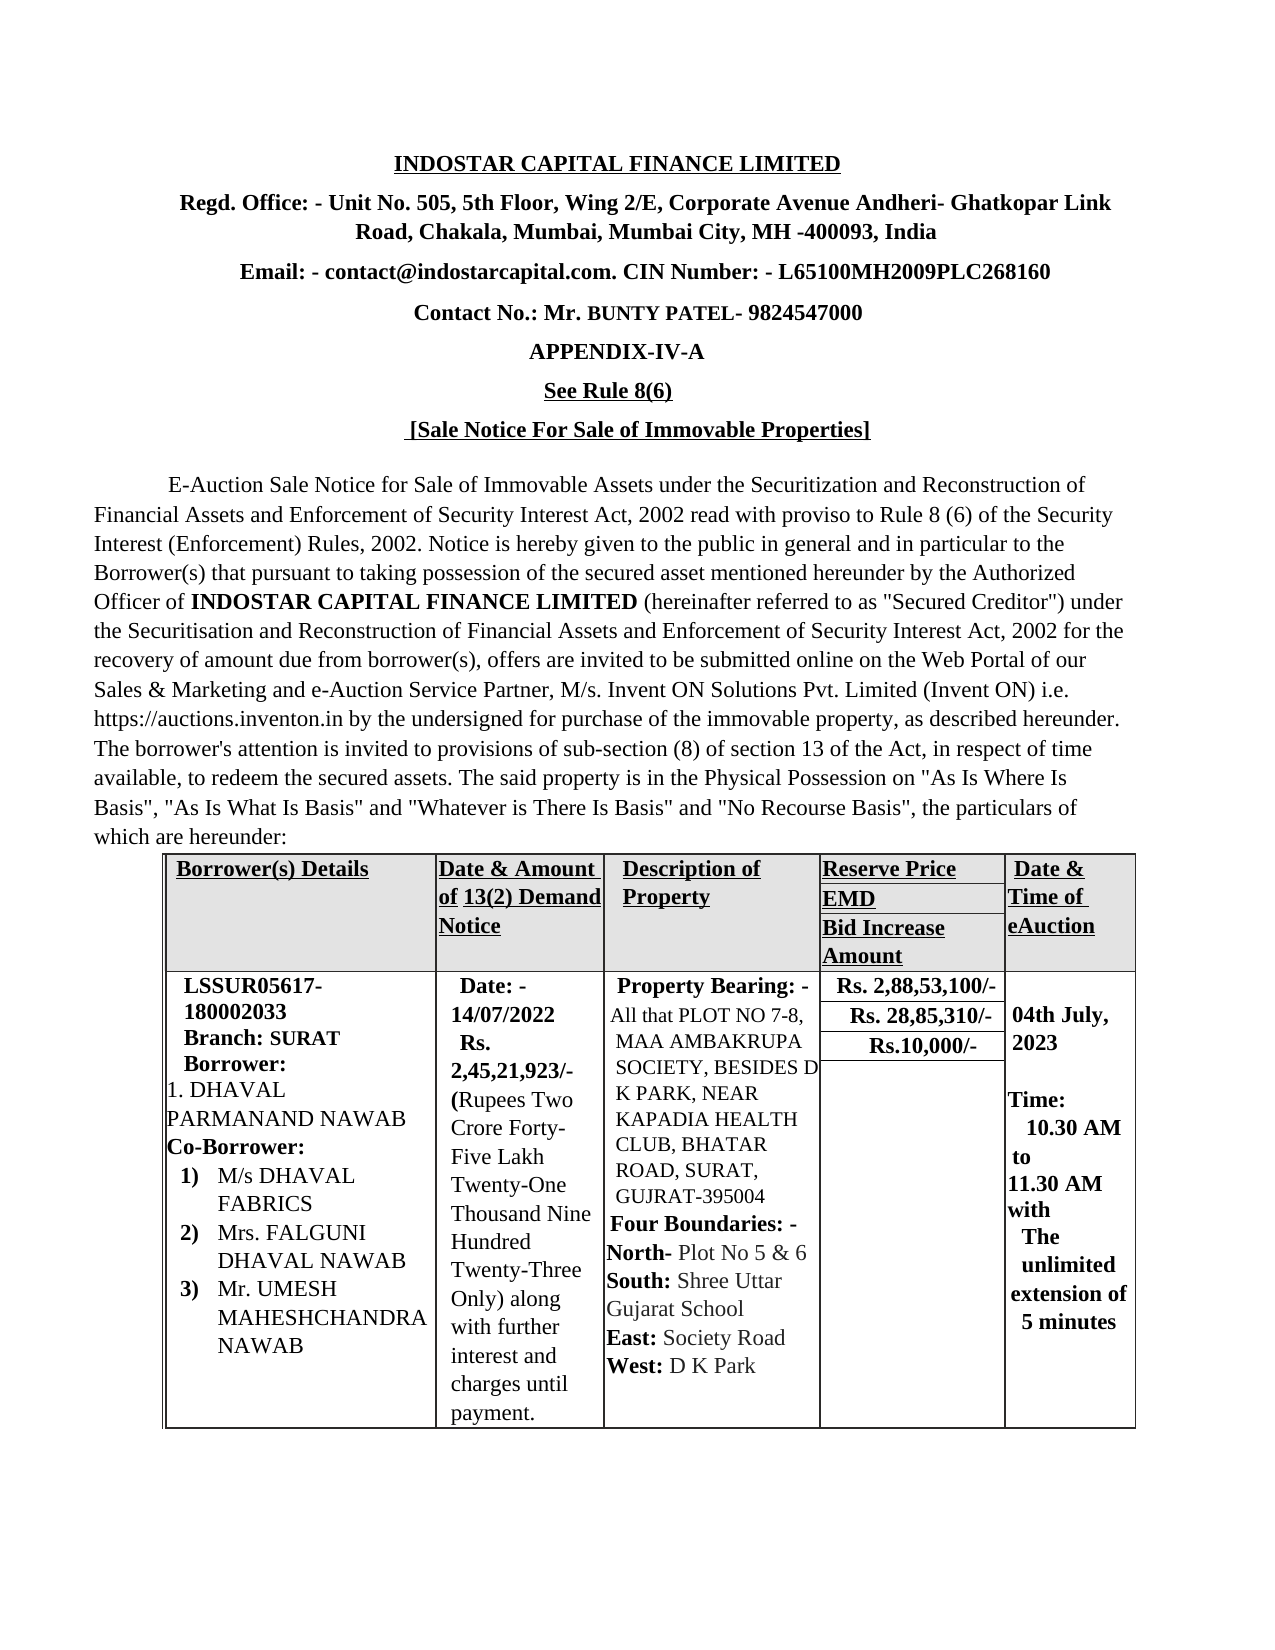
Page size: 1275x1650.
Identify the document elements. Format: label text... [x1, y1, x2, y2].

text Email: - contact@indostarcapital.com. CIN Number: - L65100MH2009PLC268160 [148, 258, 1143, 285]
text The borrower's attention is invited to provisions of sub-section (8) of section 13 of the Act, in respect of time available, to redeem the secured assets. The said property is in the Physical Possession on "As Is Where Is Basis", "As Is What Is Basis" and "Whatever is There Is Basis" and "No Recourse Basis", the particulars of which are hereunder: [94, 735, 1125, 849]
table_cell Rs. 2,88,53,100/- [821, 972, 1004, 1001]
table_cell 04th July, 2023 Time: 10.30 AM to 11.30 AM with The unlimited extension of 5 minutes [1006, 972, 1135, 1427]
text [Sale Notice For Sale of Immovable Properties] [133, 416, 1142, 442]
text Regd. Office: - Unit No. 505, 5th Floor, Wing 2/E, Corporate Avenue Andheri- Ghatkopar Link Road, Chakala, Mumbai, Mumbai City, MH -400093, India [148, 189, 1143, 244]
table_cell Property Bearing: - All that PLOT NO 7-8, MAA AMBAKRUPA SOCIETY, BESIDES D K PARK, NEAR KAPADIA HEALTH CLUB, BHATAR ROAD, SURAT, GUJRAT-395004 Four Boundaries: - North- Plot No 5 & 6 South: Shree Uttar Gujarat School East: Society Road West: D K Park [605, 972, 819, 1427]
text See Rule 8(6) [470, 377, 1130, 403]
text APPENDIX-IV-A [146, 338, 1130, 364]
table_cell LSSUR05617-180002033 Branch: SURAT Borrower: 1. DHAVAL PARMANAND NAWAB Co-Borrower: M/s DHAVAL FABRICS Mrs. FALGUNI DHAVAL NAWAB Mr. UMESH MAHESHCHANDRA NAWAB [167, 972, 435, 1427]
table_header Reserve Price [821, 855, 1004, 883]
table_header Date & Time of eAuction [1006, 855, 1135, 971]
table_header Borrower(s) Details [167, 855, 435, 971]
table_cell Rs. 28,85,310/- [821, 1002, 1004, 1031]
table_cell [821, 1061, 1004, 1427]
text E-Auction Sale Notice for Sale of Immovable Assets under the Securitization and Reconstruction of Financial Assets and Enforcement of Security Interest Act, 2002 read with proviso to Rule 8 (6) of the Security Interest (Enforcement) Rules, 2002. Notice is hereby given to the public in general and in particular to the Borrower(s) that pursuant to taking possession of the secured asset mentioned hereunder by the Authorized Officer of INDOSTAR CAPITAL FINANCE LIMITED (hereinafter referred to as "Secured Creditor") under the Securitisation and Reconstruction of Financial Assets and Enforcement of Security Interest Act, 2002 for the recovery of amount due from borrower(s), offers are invited to be submitted online on the Web Portal of our Sales & Marketing and e-Auction Service Partner, M/s. Invent ON Solutions Pvt. Limited (Invent ON) i.e. https://auctions.inventon.in by the undersigned for purchase of the immovable property, as described hereunder. [94, 472, 1125, 731]
table_header Description of Property [605, 855, 819, 971]
text Contact No.: Mr. BUNTY PATEL- 9824547000 [146, 299, 1130, 325]
table_cell EMD [821, 884, 1004, 913]
table_cell Bid Increase Amount [821, 914, 1004, 971]
table_header Date & Amount of 13(2) Demand Notice [437, 855, 603, 971]
text INDOSTAR CAPITAL FINANCE LIMITED [394, 150, 1143, 177]
table_cell Rs.10,000/- [821, 1032, 1004, 1060]
table_cell Date: - 14/07/2022 Rs. 2,45,21,923/- (Rupees Two Crore Forty-Five Lakh Twenty-One Thousand Nine Hundred Twenty-Three Only) along with further interest and charges until payment. [437, 972, 603, 1427]
